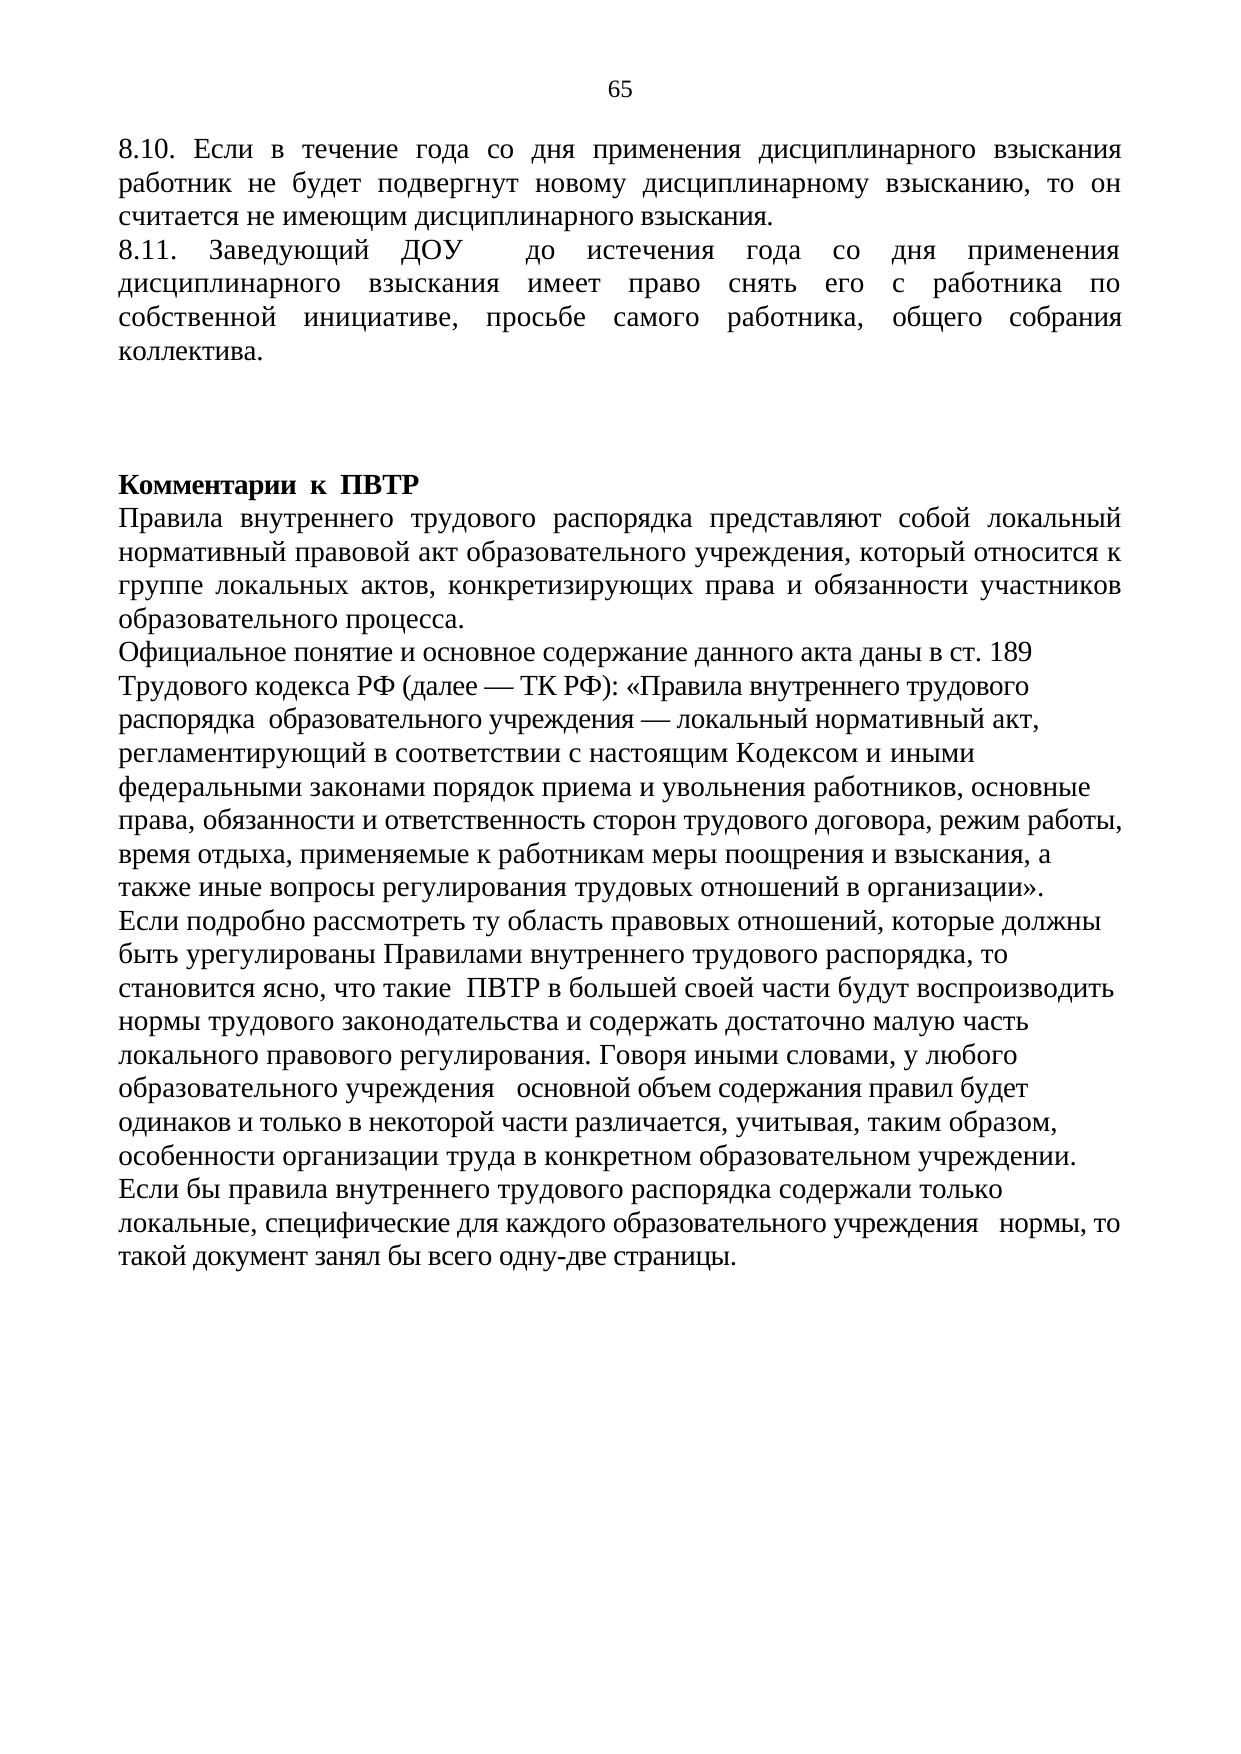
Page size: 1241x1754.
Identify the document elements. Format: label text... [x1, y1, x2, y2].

text Правила внутреннего трудового распорядка представляют собой локальный нормативный правовой акт образовательного учреждения, который относится к группе локальных актов, конкретизирующих права и обязанности участников образовательного процесса. [118, 500, 1122, 634]
text Комментарии к ПВТР [118, 467, 1122, 500]
text 8.10. Если в течение года со дня применения дисциплинарного взыскания работник не будет подвергнут новому дисциплинарному взысканию, то он считается не имеющим дисциплинарного взыскания. [118, 131, 1122, 232]
text Официальное понятие и основное содержание данного акта даны в ст. 189 Трудового кодекса РФ (далее — ТК РФ): «Правила внутреннего трудового распорядка образовательного учреждения — локальный нормативный акт, регламентирующий в соответствии с настоящим Кодексом и иными федеральными законами порядок приема и увольнения работников, основные права, обязанности и ответственность сторон трудового договора, режим работы, время отдыха, применяемые к работникам меры поощрения и взыскания, а также иные вопросы регулирования трудовых отношений в организации». [118, 634, 1122, 903]
text Если подробно рассмотреть ту область правовых отношений, которые должны быть урегулированы Правилами внутреннего трудового распорядка, то становится ясно, что такие ПВТР в большей своей части будут воспроизводить нормы трудового законодательства и содержать достаточно малую часть локального правового регулирования. Говоря иными словами, у любого образовательного учреждения основной объем содержания правил будет одинаков и только в некоторой части различается, учитывая, таким образом, особенности организации труда в конкретном образовательном учреждении. Если бы правила внутреннего трудового распорядка содержали только локальные, специфические для каждого образовательного учреждения нормы, то такой документ занял бы всего одну-две страницы. [118, 903, 1122, 1272]
text 8.11. Заведующий ДОУ до истечения года со дня применения дисциплинарного взыскания имеет право снять его с работника по собственной инициативе, просьбе самого работника, общего собрания коллектива. [118, 232, 1122, 366]
